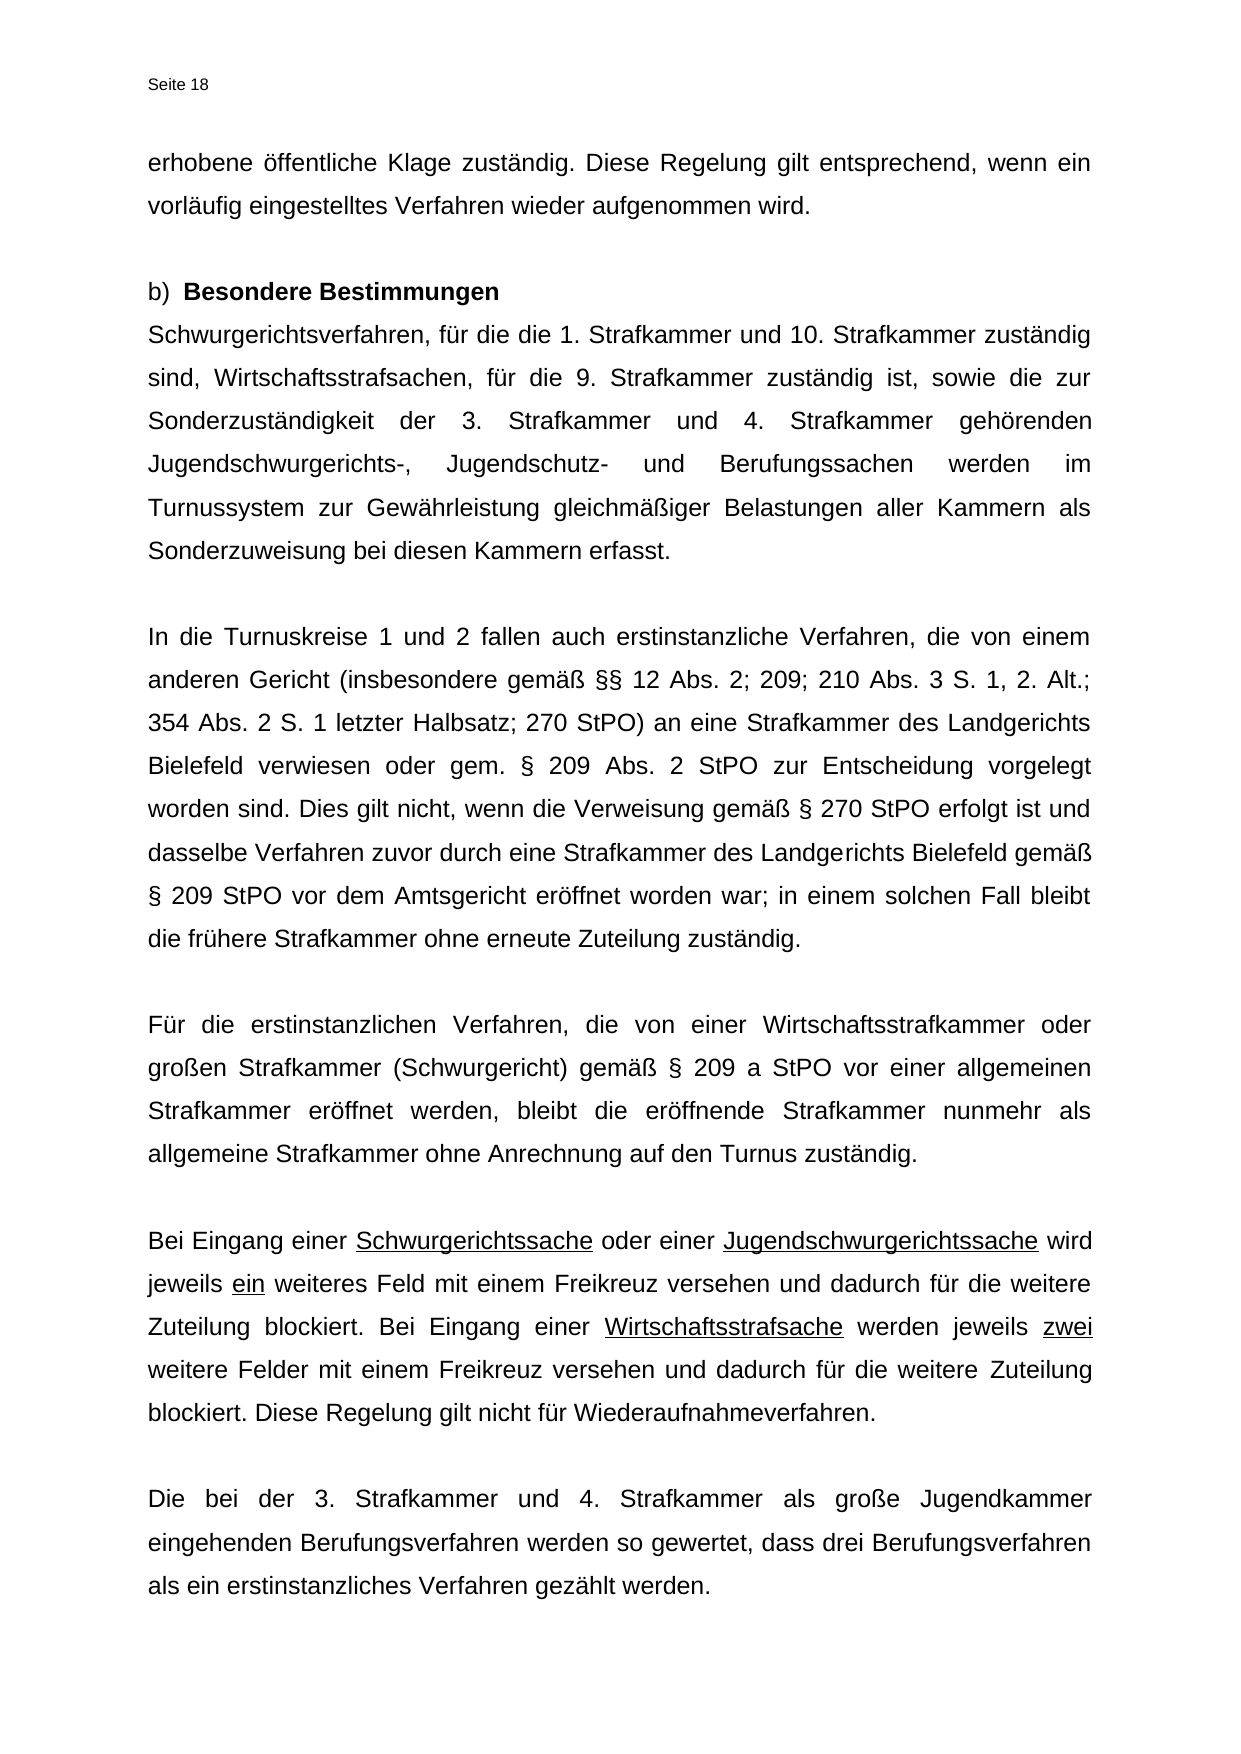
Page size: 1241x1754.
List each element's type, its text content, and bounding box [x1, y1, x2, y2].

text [148, 148, 1093, 219]
subtitle Besondere Bestimmungen [148, 277, 1093, 306]
text In die Turnuskreise 1 und 2 fallen auch erstinstanzliche Verfahren, die von einem anderen Gericht (insbesondere gemäß §§ 12 Abs. 2; 209; 210 Abs. 3 S. 1, 2. Alt.; 354 Abs. 2 S. 1 letzter Halbsatz; 270 StPO) an eine Strafkammer des Landgerichts Bielefeld verwiesen oder gem. § 209 Abs. 2 StPO zur Entscheidung vorgelegt worden sind. Dies gilt nicht, wenn die Verweisung gemäß § 270 StPO erfolgt ist und dasselbe Verfahren zuvor durch eine Strafkammer des Landgerichts Bielefeld gemäß § 209 StPO vor dem Amtsgericht eröffnet worden war; in einem solchen Fall bleibt die frühere Strafkammer ohne erneute Zuteilung zuständig. [148, 622, 1093, 953]
text Schwurgerichtsverfahren, für die die 1. Strafkammer und 10. Strafkammer zuständig sind, Wirtschaftsstrafsachen, für die 9. Strafkammer zuständig ist, sowie die zur Sonderzuständigkeit der 3. Strafkammer und 4. Strafkammer gehörenden Jugendschwurgerichts-, Jugendschutz- und Berufungssachen werden im Turnussystem zur Gewährleistung gleichmäßiger Belastungen aller Kammern als Sonderzuweisung bei diesen Kammern erfasst. [148, 320, 1093, 564]
text Für die erstinstanzlichen Verfahren, die von einer Wirtschaftsstrafkammer oder großen Strafkammer (Schwurgericht) gemäß § 209 a StPO vor einer allgemeinen Strafkammer eröffnet werden, bleibt die eröffnende Strafkammer nunmehr als allgemeine Strafkammer ohne Anrechnung auf den Turnus zuständig. [148, 1010, 1093, 1168]
text Die bei der 3. Strafkammer und 4. Strafkammer als große Jugendkammer eingehenden Berufungsverfahren werden so gewertet, dass drei Berufungsverfahren als ein erstinstanzliches Verfahren gezählt werden. [148, 1484, 1093, 1599]
text Bei Eingang einer Schwurgerichtssache oder einer Jugendschwurgerichtssache wird jeweils ein weiteres Feld mit einem Freikreuz versehen und dadurch für die weitere Zuteilung blockiert. Bei Eingang einer Wirtschaftsstrafsache werden jeweils zwei weitere Felder mit einem Freikreuz versehen und dadurch für die weitere Zuteilung blockiert. Diese Regelung gilt nicht für Wiederaufnahmeverfahren. [148, 1226, 1093, 1427]
